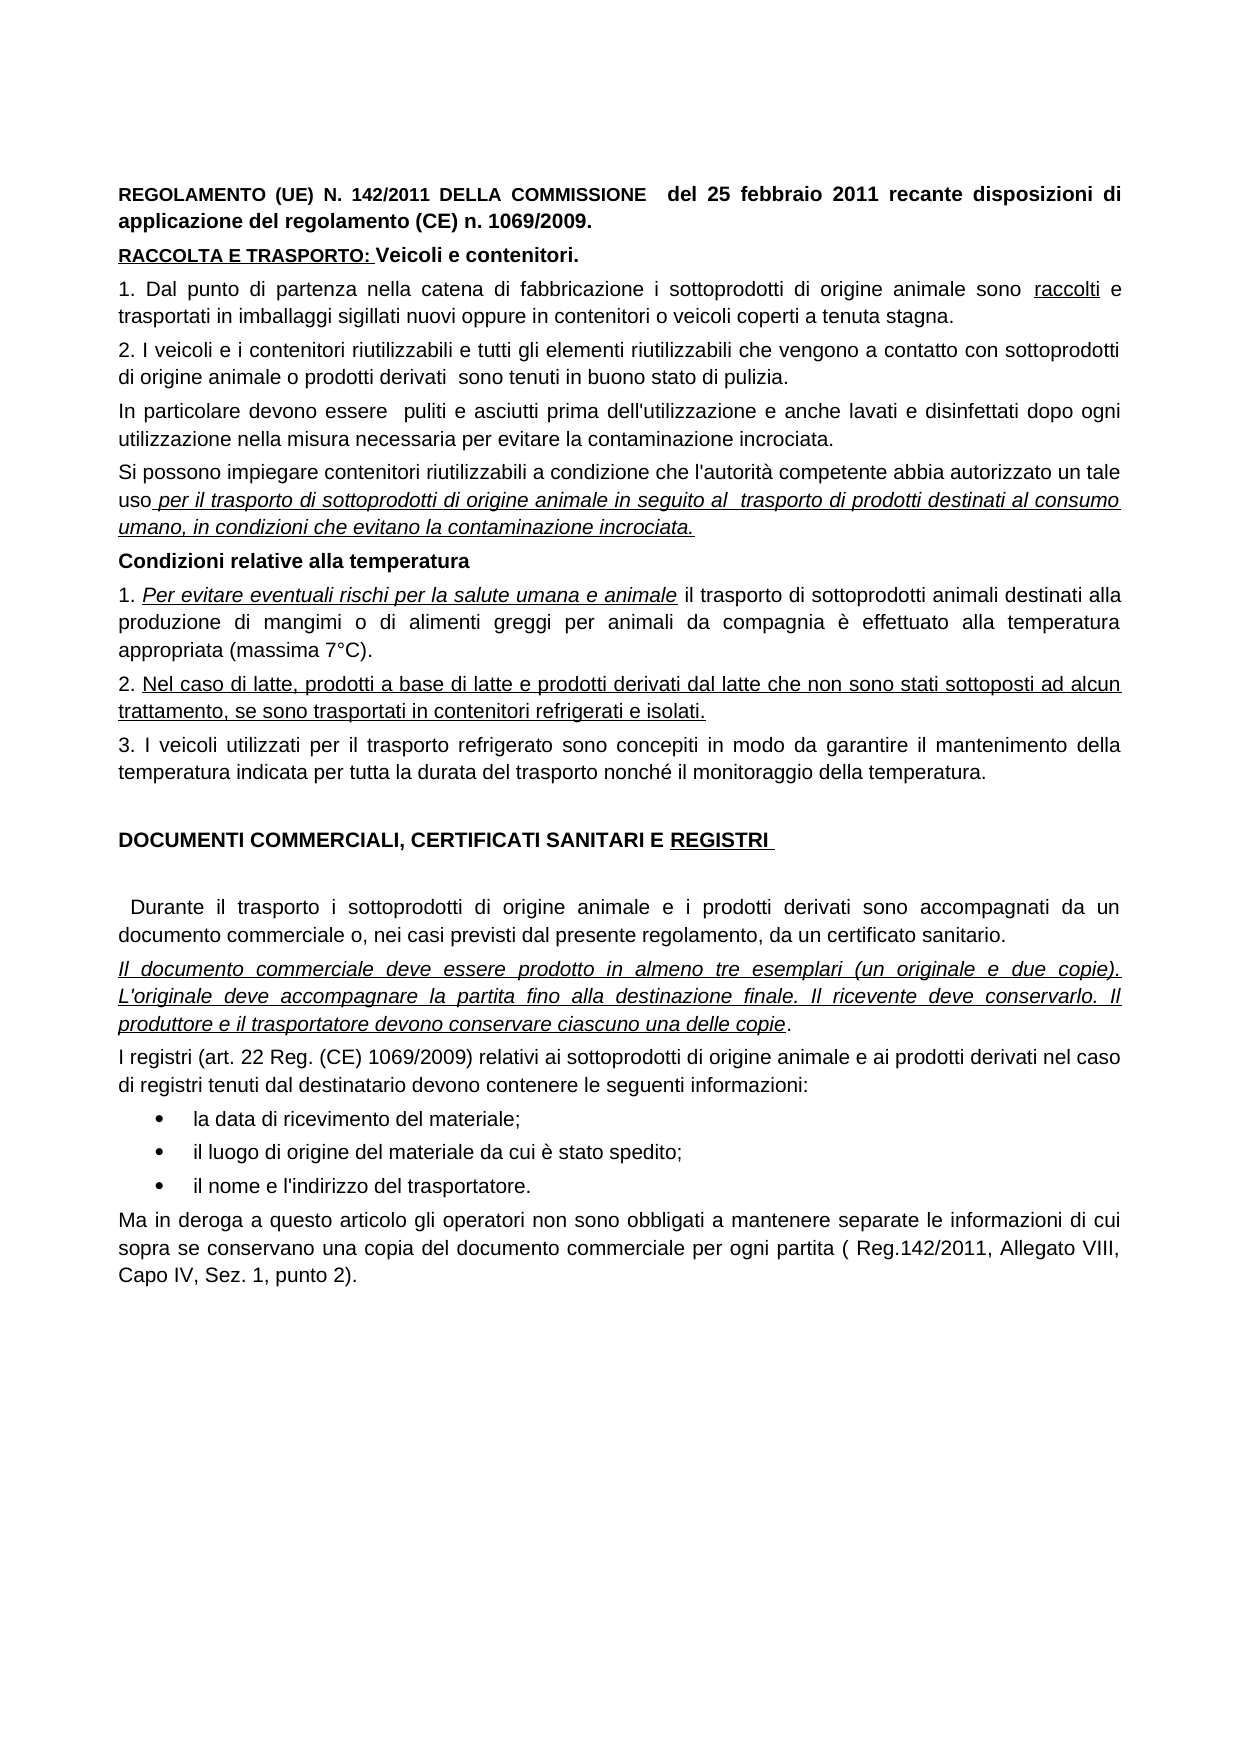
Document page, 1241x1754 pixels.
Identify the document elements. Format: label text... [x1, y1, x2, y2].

text Durante il trasporto i sottoprodotti di origine animale e i prodotti derivati sono accompagnati da un documento commerciale o, nei casi previsti dal presente regolamento, da un certificato sanitario. [118, 895, 1122, 947]
list il luogo di origine del materiale da cui è stato spedito; [156, 1140, 1122, 1164]
text 3. I veicoli utilizzati per il trasporto refrigerato sono concepiti in modo da garantire il mantenimento della temperatura indicata per tutta la durata del trasporto nonché il monitoraggio della temperatura. [118, 733, 1122, 784]
text In particolare devono essere puliti e asciutti prima dell'utilizzazione e anche lavati e disinfettati dopo ogni utilizzazione nella misura necessaria per evitare la contaminazione incrociata. [118, 399, 1122, 450]
text Condizioni relative alla temperatura [118, 549, 1122, 573]
text REGOLAMENTO (UE) N. 142/2011 DELLA COMMISSIONE del 25 febbraio 2011 recante disposizioni di applicazione del regolamento (CE) n. 1069/2009. [118, 181, 1122, 233]
list la data di ricevimento del materiale; [156, 1106, 1122, 1130]
text Il documento commerciale deve essere prodotto in almeno tre esemplari (un originale e due copie). L'originale deve accompagnare la partita fino alla destinazione finale. Il ricevente deve conservarlo. Il produttore e il trasportatore devono conservare ciascuno una delle copie. [118, 956, 1122, 977]
text 1. Per evitare eventuali rischi per la salute umana e animale il trasporto di sottoprodotti animali destinati alla produzione di mangimi o di alimenti greggi per animali da compagnia è effettuato alla temperatura appropriata (massima 7°C). [118, 583, 1122, 662]
text DOCUMENTI COMMERCIALI, CERTIFICATI SANITARI E REGISTRI [118, 828, 1122, 852]
text 2. Nel caso di latte, prodotti a base di latte e prodotti derivati dal latte che non sono stati sottoposti ad alcun trattamento, se sono trasportati in contenitori refrigerati e isolati. [118, 671, 1122, 723]
list il nome e l'indirizzo del trasportatore. [156, 1174, 1122, 1198]
text I registri (art. 22 Reg. (CE) 1069/2009) relativi ai sottoprodotti di origine animale e ai prodotti derivati nel caso di registri tenuti dal destinatario devono contenere le seguenti informazioni: [118, 1045, 1122, 1097]
text Il documento commerciale deve essere prodotto in almeno tre esemplari (un originale e due copie). L'originale deve accompagnare la partita fino alla destinazione finale. Il ricevente deve conservarlo. Il produttore e il trasportatore devono conservare ciascuno una delle copie. [118, 1006, 1122, 1035]
text Il documento commerciale deve essere prodotto in almeno tre esemplari (un originale e due copie). L'originale deve accompagnare la partita fino alla destinazione finale. Il ricevente deve conservarlo. Il produttore e il trasportatore devono conservare ciascuno una delle copie. [118, 978, 1122, 1005]
text Si possono impiegare contenitori riutilizzabili a condizione che l'autorità competente abbia autorizzato un tale uso per il trasporto di sottoprodotti di origine animale in seguito al trasporto di prodotti destinati al consumo umano, in condizioni che evitano la contaminazione incrociata. [118, 460, 1122, 539]
text 1. Dal punto di partenza nella catena di fabbricazione i sottoprodotti di origine animale sono raccolti e trasportati in imballaggi sigillati nuovi oppure in contenitori o veicoli coperti a tenuta stagna. [118, 276, 1122, 328]
text Ma in deroga a questo articolo gli operatori non sono obbligati a mantenere separate le informazioni di cui sopra se conservano una copia del documento commerciale per ogni partita ( Reg.142/2011, Allegato VIII, Capo IV, Sez. 1, punto 2). [118, 1208, 1122, 1287]
text RACCOLTA E TRASPORTO: Veicoli e contenitori. [118, 243, 1122, 267]
text 2. I veicoli e i contenitori riutilizzabili e tutti gli elementi riutilizzabili che vengono a contatto con sottoprodotti di origine animale o prodotti derivati sono tenuti in buono stato di pulizia. [118, 338, 1122, 389]
